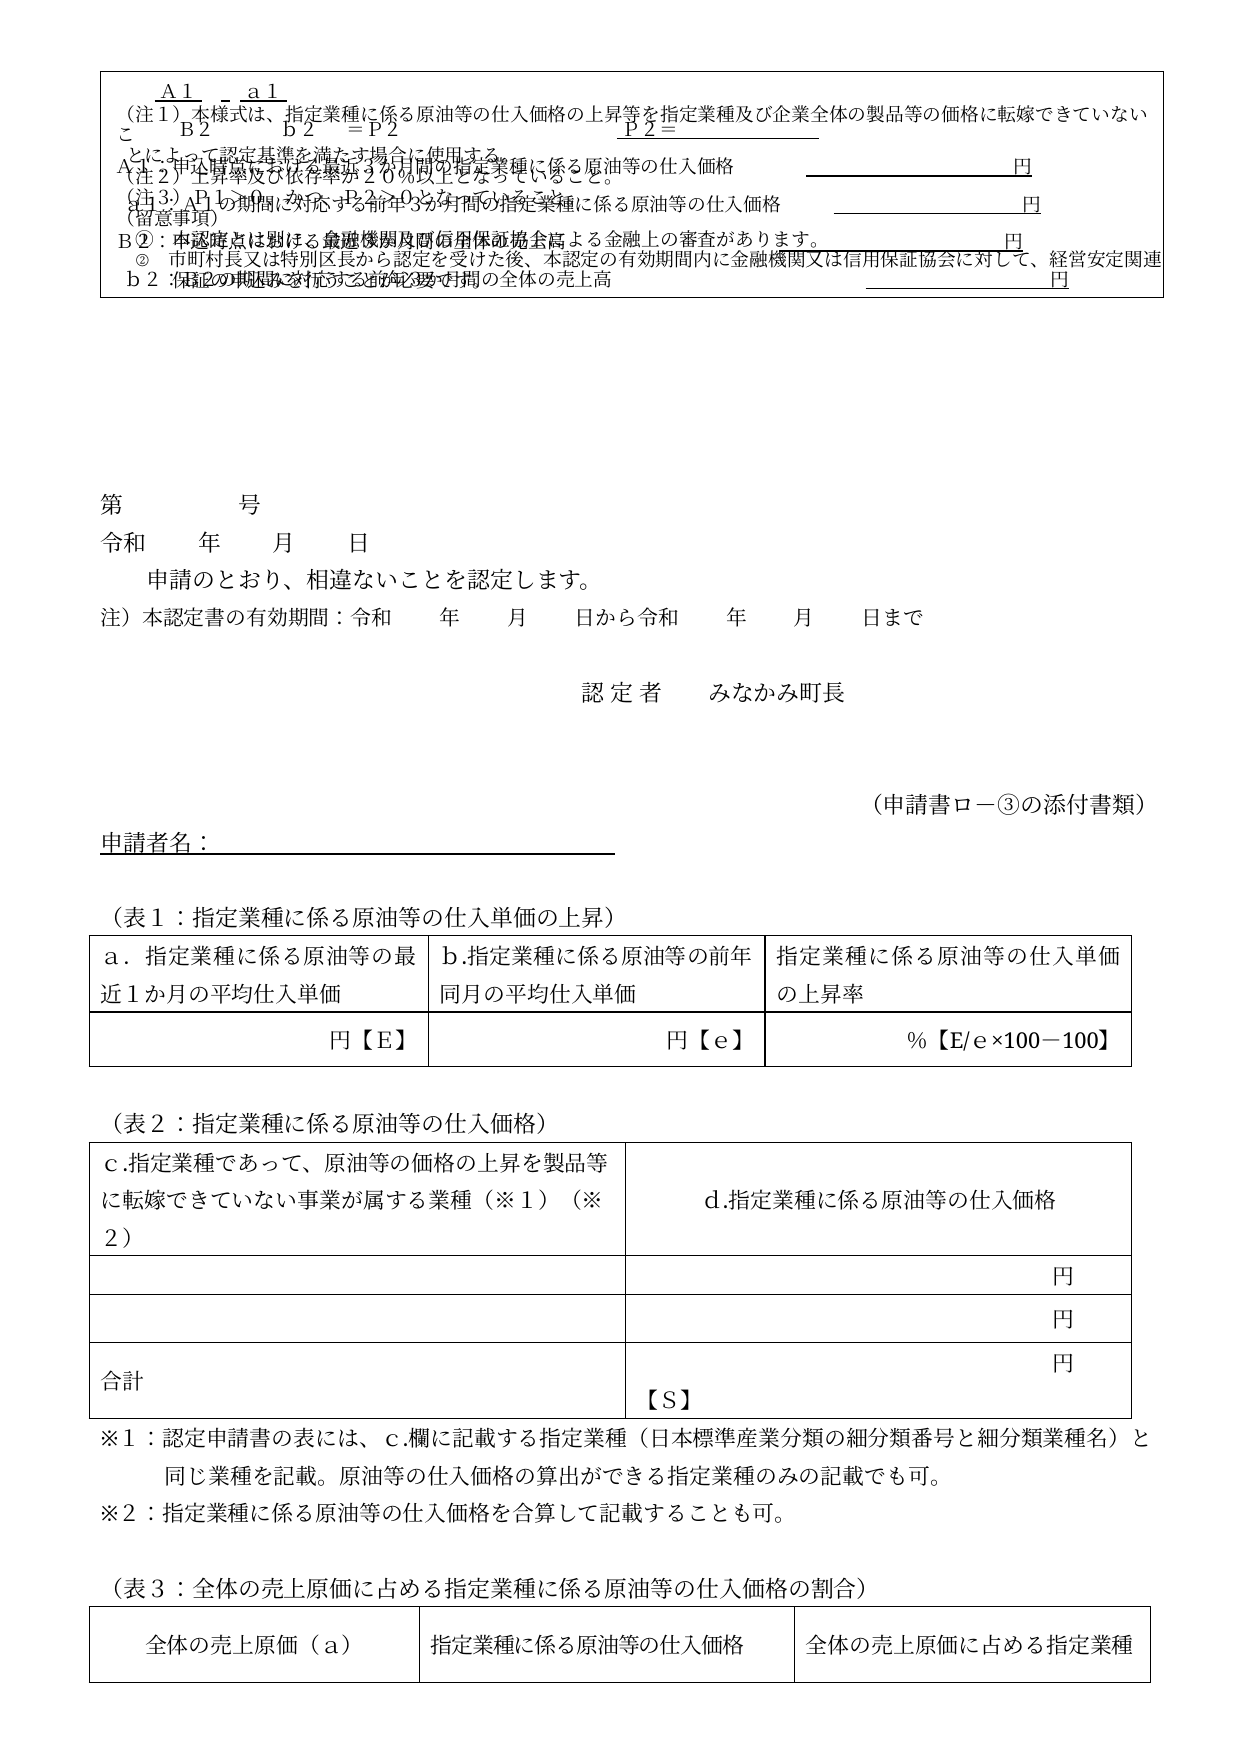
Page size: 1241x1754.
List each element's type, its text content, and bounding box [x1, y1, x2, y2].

text 申請のとおり、相違ないことを認定します。 [100, 560, 1157, 598]
text （表３：全体の売上原価に占める指定業種に係る原油等の仕入価格の割合） [100, 1569, 1157, 1606]
text 申請者名： [100, 823, 1157, 860]
table_header 指定業種に係る原油等の仕入単価の上昇率 [766, 936, 1131, 1011]
table_cell 円 [626, 1256, 1131, 1294]
table_cell 円【ｅ】 [429, 1013, 764, 1066]
text （表２：指定業種に係る原油等の仕入価格） [100, 1104, 1157, 1142]
text （表１：指定業種に係る原油等の仕入単価の上昇） [100, 898, 1157, 935]
text （申請書ロ－③の添付書類） [100, 785, 1157, 823]
table_cell 円 [626, 1295, 1131, 1342]
table_header ｂ.指定業種に係る原油等の前年同月の平均仕入単価 [429, 936, 764, 1011]
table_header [101, 72, 1163, 297]
text 認 定 者 みなかみ町長 [100, 673, 1157, 710]
table_cell 円【Ｓ】 [626, 1343, 1131, 1418]
table_header ｃ.指定業種であって、原油等の価格の上昇を製品等に転嫁できていない事業が属する業種（※１）（※２） [90, 1143, 625, 1255]
table_cell [90, 1295, 625, 1342]
table_header ａ．指定業種に係る原油等の最近１か月の平均仕入単価 [90, 936, 428, 1011]
table_header 全体の売上原価（ａ） [90, 1607, 419, 1682]
text 注）本認定書の有効期間：令和 年 月 日から令和 年 月 日まで [100, 598, 1157, 635]
table_cell 合計 [90, 1343, 625, 1418]
table_cell 円【Ｅ】 [90, 1013, 428, 1066]
text ※１：認定申請書の表には、ｃ.欄に記載する指定業種（日本標準産業分類の細分類番号と細分類業種名）と同じ業種を記載。原油等の仕入価格の算出ができる指定業種のみの記載でも可。 [100, 1419, 1157, 1494]
table_cell [90, 1256, 625, 1294]
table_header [795, 1607, 1150, 1682]
table_cell ％【E/ｅ×100－100】 [766, 1013, 1131, 1066]
text ※２：指定業種に係る原油等の仕入価格を合算して記載することも可。 [100, 1494, 1157, 1531]
table_header ｄ.指定業種に係る原油等の仕入価格 [626, 1143, 1131, 1255]
text 第 号 [100, 485, 1157, 523]
table_header 指定業種に係る原油等の仕入価格（ｂ） [420, 1607, 794, 1682]
text 令和 年 月 日 [100, 523, 1157, 560]
